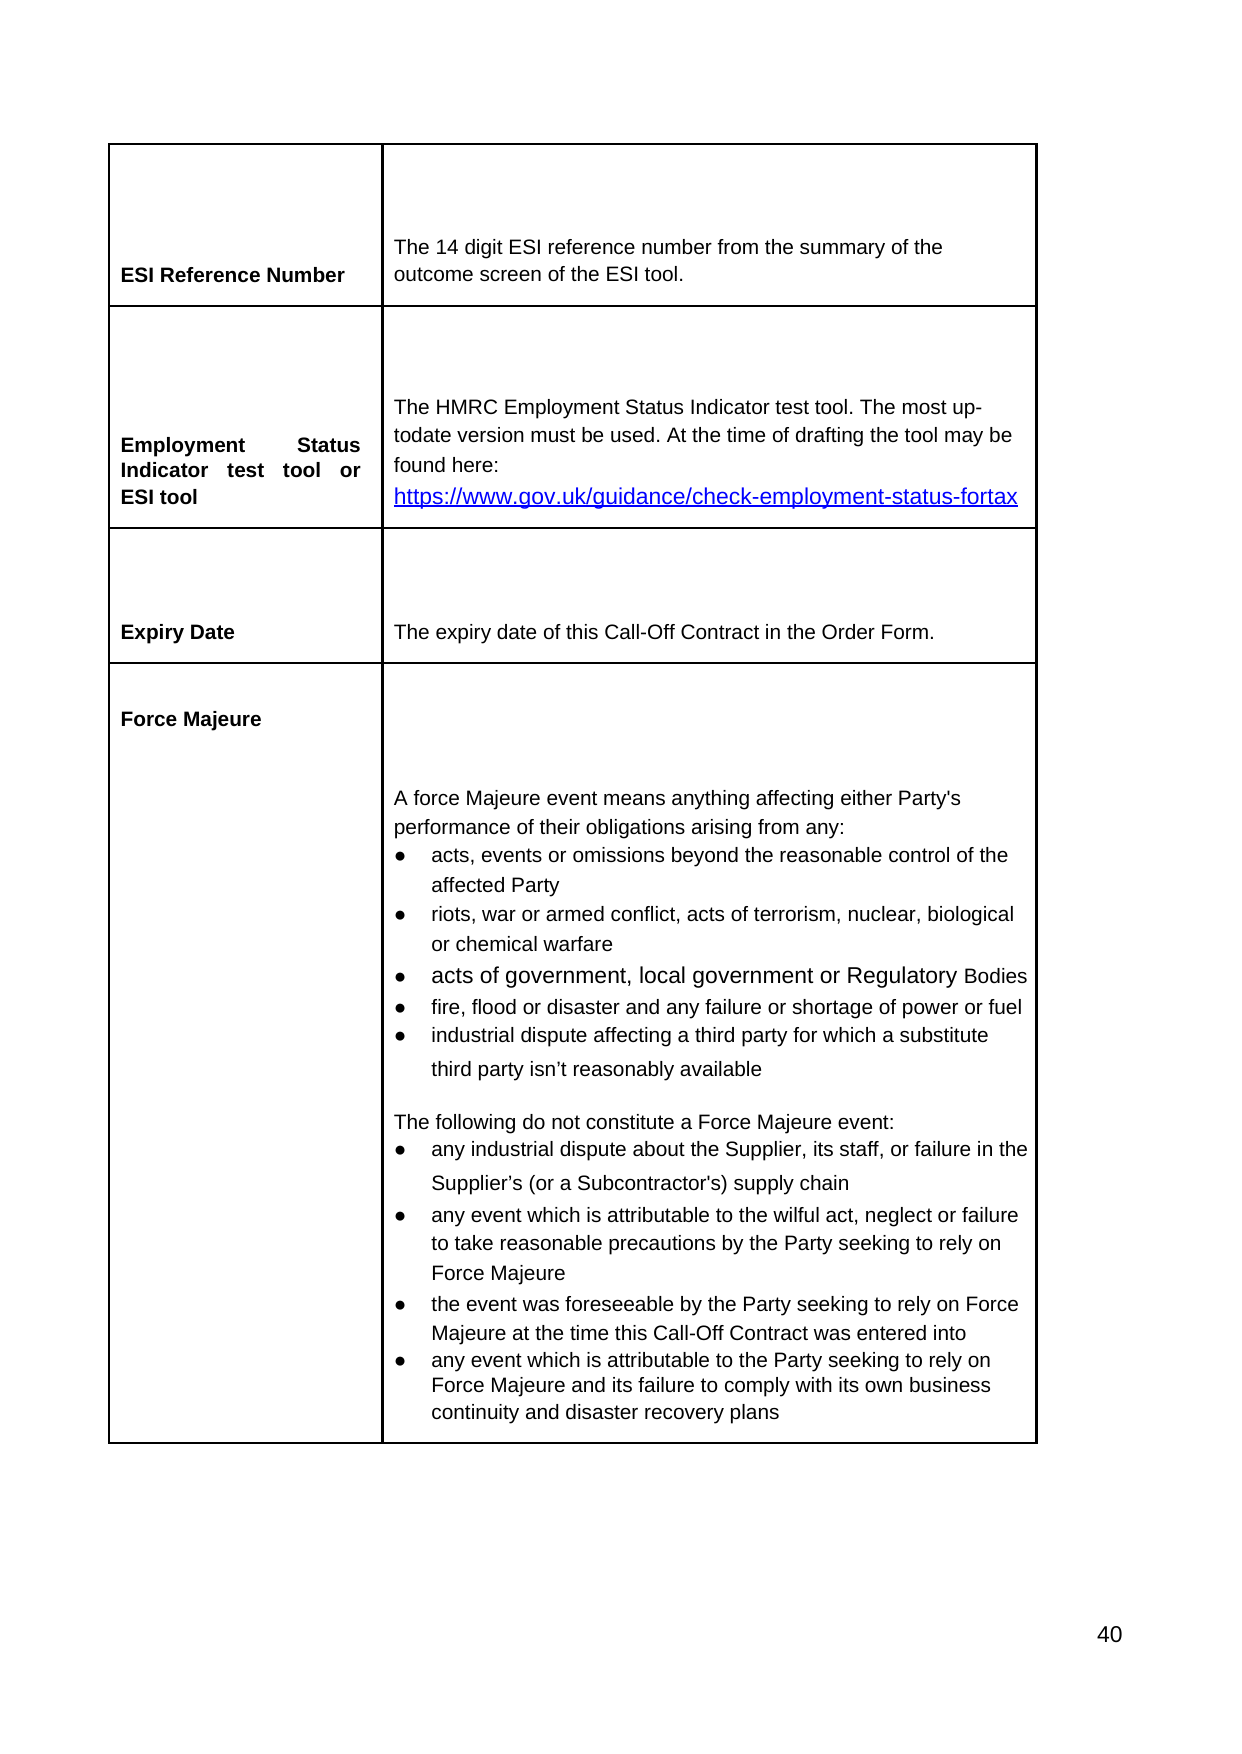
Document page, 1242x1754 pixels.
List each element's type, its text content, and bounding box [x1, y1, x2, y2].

table_header The 14 digit ESI reference number from the summary of the outcome screen of the ESI tool. [384, 145, 1035, 305]
table_cell The expiry date of this Call-Off Contract in the Order Form. [384, 529, 1035, 662]
table_cell The HMRC Employment Status Indicator test tool. The most up-todate version must be used. At the time of drafting the tool may be found here: https://www.gov.uk/guidance/check-employment-status-fortax [384, 307, 1035, 527]
table_header ESI Reference Number [110, 145, 381, 305]
table_cell Employment Status Indicator test tool or ESI tool [110, 307, 381, 527]
table_cell A force Majeure event means anything affecting either Party's performance of their obligations arising from any: acts, events or omissions beyond the reasonable control of the affected Party riots, war or armed conflict, acts of terrorism, nuclear, biological or chemical warfare acts of government, local government or Regulatory Bodies fire, flood or disaster and any failure or shortage of power or fuel industrial dispute affecting a third party for which a substitute third party isn’t reasonably available The following do not constitute a Force Majeure event: any industrial dispute about the Supplier, its staff, or failure in the Supplier’s (or a Subcontractor's) supply chain any event which is attributable to the wilful act, neglect or failure to take reasonable precautions by the Party seeking to rely on Force Majeure the event was foreseeable by the Party seeking to rely on Force Majeure at the time this Call-Off Contract was entered into any event which is attributable to the Party seeking to rely on Force Majeure and its failure to comply with its own business continuity and disaster recovery plans [384, 664, 1035, 1442]
table_cell Expiry Date [110, 529, 381, 662]
table_cell Force Majeure [110, 664, 381, 1442]
